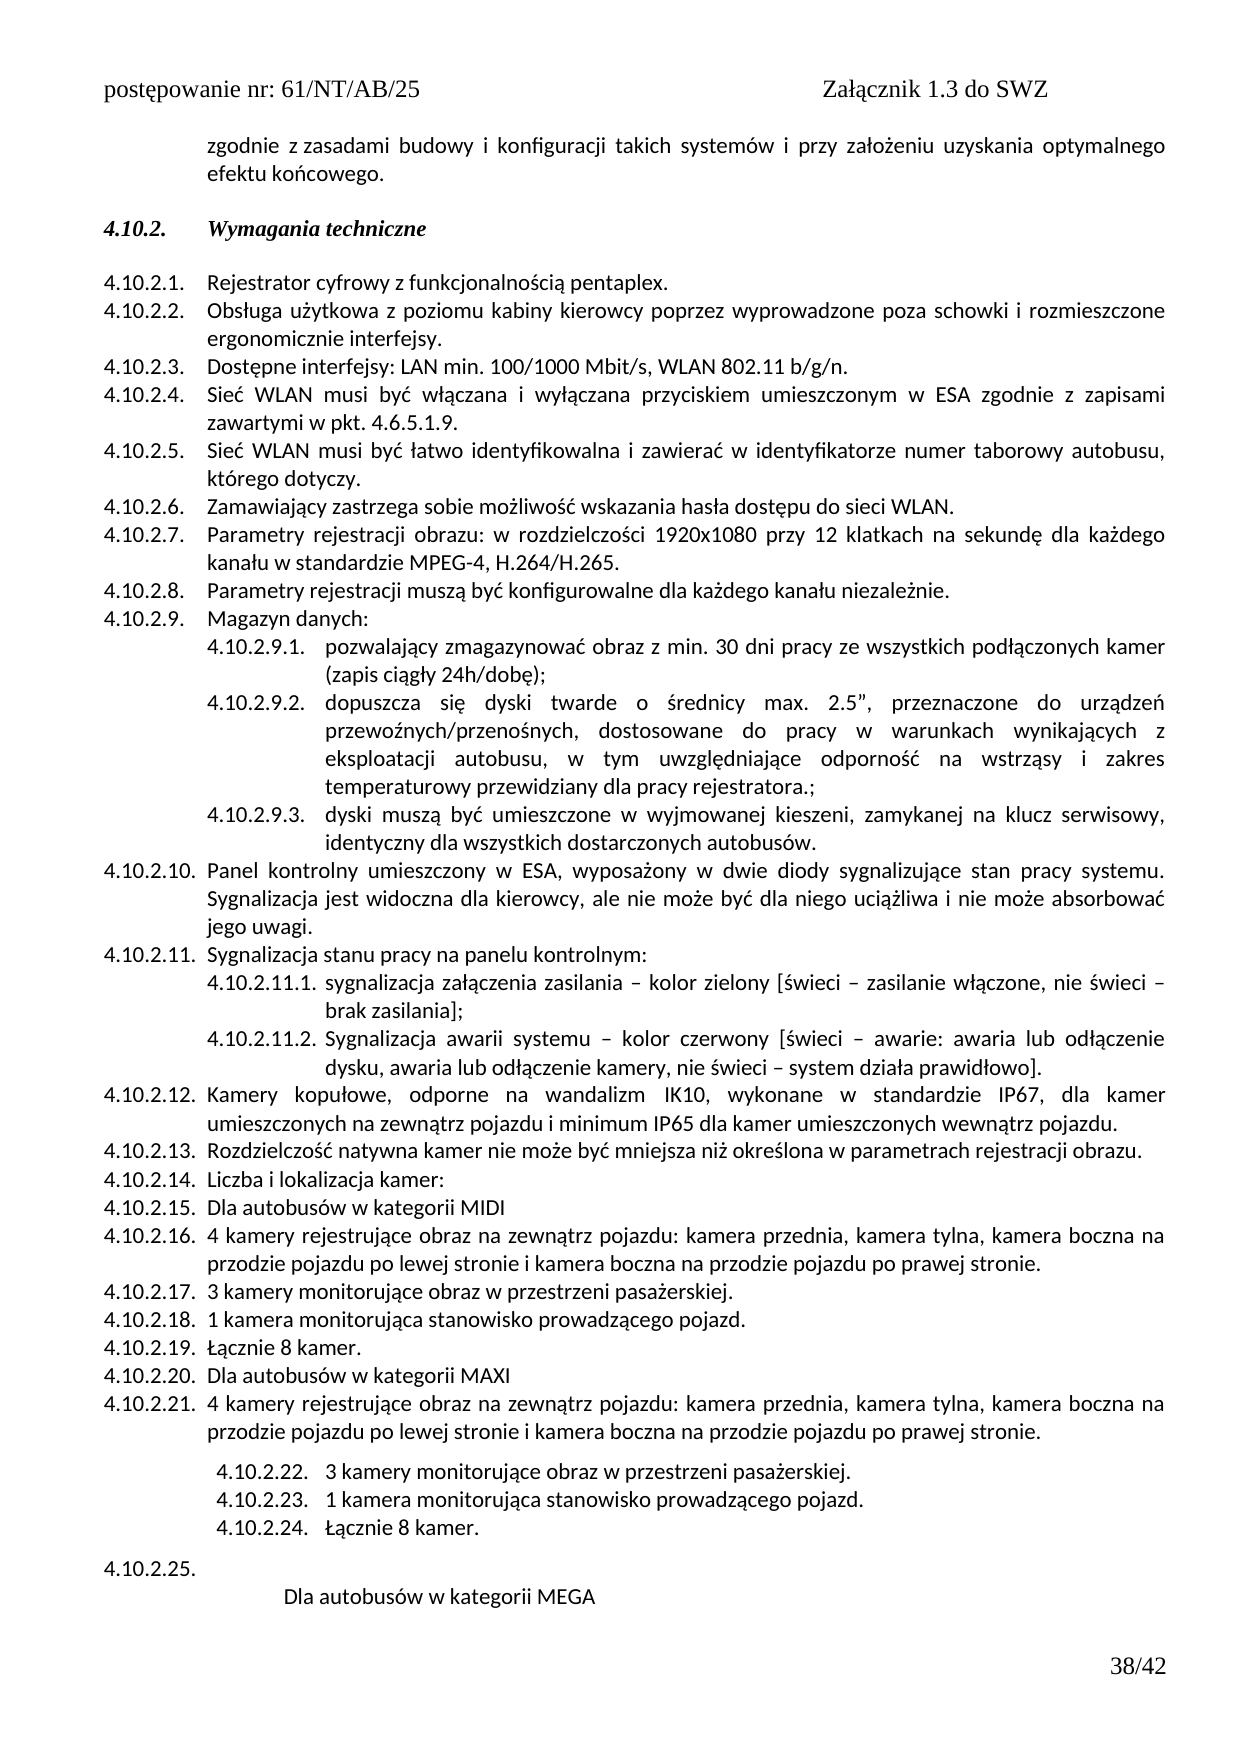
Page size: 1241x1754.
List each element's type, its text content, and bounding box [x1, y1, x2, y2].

list dopuszcza się dyski twarde o średnicy max. 2.5”, przeznaczone do urządzeń przewoźnych/przenośnych, dostosowane do pracy w warunkach wynikających z eksploatacji autobusu, w tym uwzględniające odporność na wstrząsy i zakres temperaturowy przewidziany dla pracy rejestratora.; [207, 688, 1167, 800]
list 3 kamery monitorujące obraz w przestrzeni pasażerskiej. [216, 1457, 1167, 1485]
list Panel kontrolny umieszczony w ESA, wyposażony w dwie diody sygnalizujące stan pracy systemu. Sygnalizacja jest widoczna dla kierowcy, ale nie może być dla niego uciążliwa i nie może absorbować jego uwagi. [103, 856, 1167, 941]
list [103, 131, 1167, 187]
list Sygnalizacja awarii systemu – kolor czerwony [świeci – awarie: awaria lub odłączenie dysku, awaria lub odłączenie kamery, nie świeci – system działa prawidłowo]. [207, 1024, 1167, 1081]
list Łącznie 8 kamer. [103, 1333, 1167, 1361]
list 3 kamery monitorujące obraz w przestrzeni pasażerskiej. [103, 1277, 1167, 1305]
list pozwalający zmagazynować obraz z min. 30 dni pracy ze wszystkich podłączonych kamer (zapis ciągły 24h/dobę); [207, 632, 1167, 688]
text Dla autobusów w kategorii MEGA [283, 1582, 1167, 1610]
list 1 kamera monitorująca stanowisko prowadzącego pojazd. [216, 1485, 1167, 1513]
list Dostępne interfejsy: LAN min. 100/1000 Mbit/s, WLAN 802.11 b/g/n. [103, 352, 1167, 380]
list Dla autobusów w kategorii MIDI [103, 1193, 1167, 1221]
list Zamawiający zastrzega sobie możliwość wskazania hasła dostępu do sieci WLAN. [103, 492, 1167, 520]
list Liczba i lokalizacja kamer: [103, 1165, 1167, 1193]
list Rejestrator cyfrowy z funkcjonalnością pentaplex. [103, 268, 1167, 296]
list Rozdzielczość natywna kamer nie może być mniejsza niż określona w parametrach rejestracji obrazu. [103, 1137, 1167, 1165]
list Sieć WLAN musi być łatwo identyfikowalna i zawierać w identyfikatorze numer taborowy autobusu, którego dotyczy. [103, 436, 1167, 492]
list 4 kamery rejestrujące obraz na zewnątrz pojazdu: kamera przednia, kamera tylna, kamera boczna na przodzie pojazdu po lewej stronie i kamera boczna na przodzie pojazdu po prawej stronie. [103, 1389, 1167, 1445]
list Kamery kopułowe, odporne na wandalizm IK10, wykonane w standardzie IP67, dla kamer umieszczonych na zewnątrz pojazdu i minimum IP65 dla kamer umieszczonych wewnątrz pojazdu. [103, 1081, 1167, 1137]
list Obsługa użytkowa z poziomu kabiny kierowcy poprzez wyprowadzone poza schowki i rozmieszczone ergonomicznie interfejsy. [103, 296, 1167, 352]
list Sieć WLAN musi być włączana i wyłączana przyciskiem umieszczonym w ESA zgodnie z zapisami zawartymi w pkt. 4.6.5.1.9. [103, 380, 1167, 436]
list sygnalizacja załączenia zasilania – kolor zielony [świeci – zasilanie włączone, nie świeci – brak zasilania]; [207, 968, 1167, 1024]
list 4 kamery rejestrujące obraz na zewnątrz pojazdu: kamera przednia, kamera tylna, kamera boczna na przodzie pojazdu po lewej stronie i kamera boczna na przodzie pojazdu po prawej stronie. [103, 1221, 1167, 1277]
list Wymagania techniczne [103, 215, 1167, 242]
list 1 kamera monitorująca stanowisko prowadzącego pojazd. [103, 1305, 1167, 1333]
list Łącznie 8 kamer. [216, 1513, 1167, 1541]
list Sygnalizacja stanu pracy na panelu kontrolnym: [103, 941, 1167, 968]
list Dla autobusów w kategorii MAXI [103, 1361, 1167, 1389]
list Parametry rejestracji muszą być konfigurowalne dla każdego kanału niezależnie. [103, 576, 1167, 604]
list Magazyn danych: [103, 604, 1167, 632]
list Parametry rejestracji obrazu: w rozdzielczości 1920x1080 przy 12 klatkach na sekundę dla każdego kanału w standardzie MPEG-4, H.264/H.265. [103, 520, 1167, 576]
list dyski muszą być umieszczone w wyjmowanej kieszeni, zamykanej na klucz serwisowy, identyczny dla wszystkich dostarczonych autobusów. [207, 800, 1167, 856]
